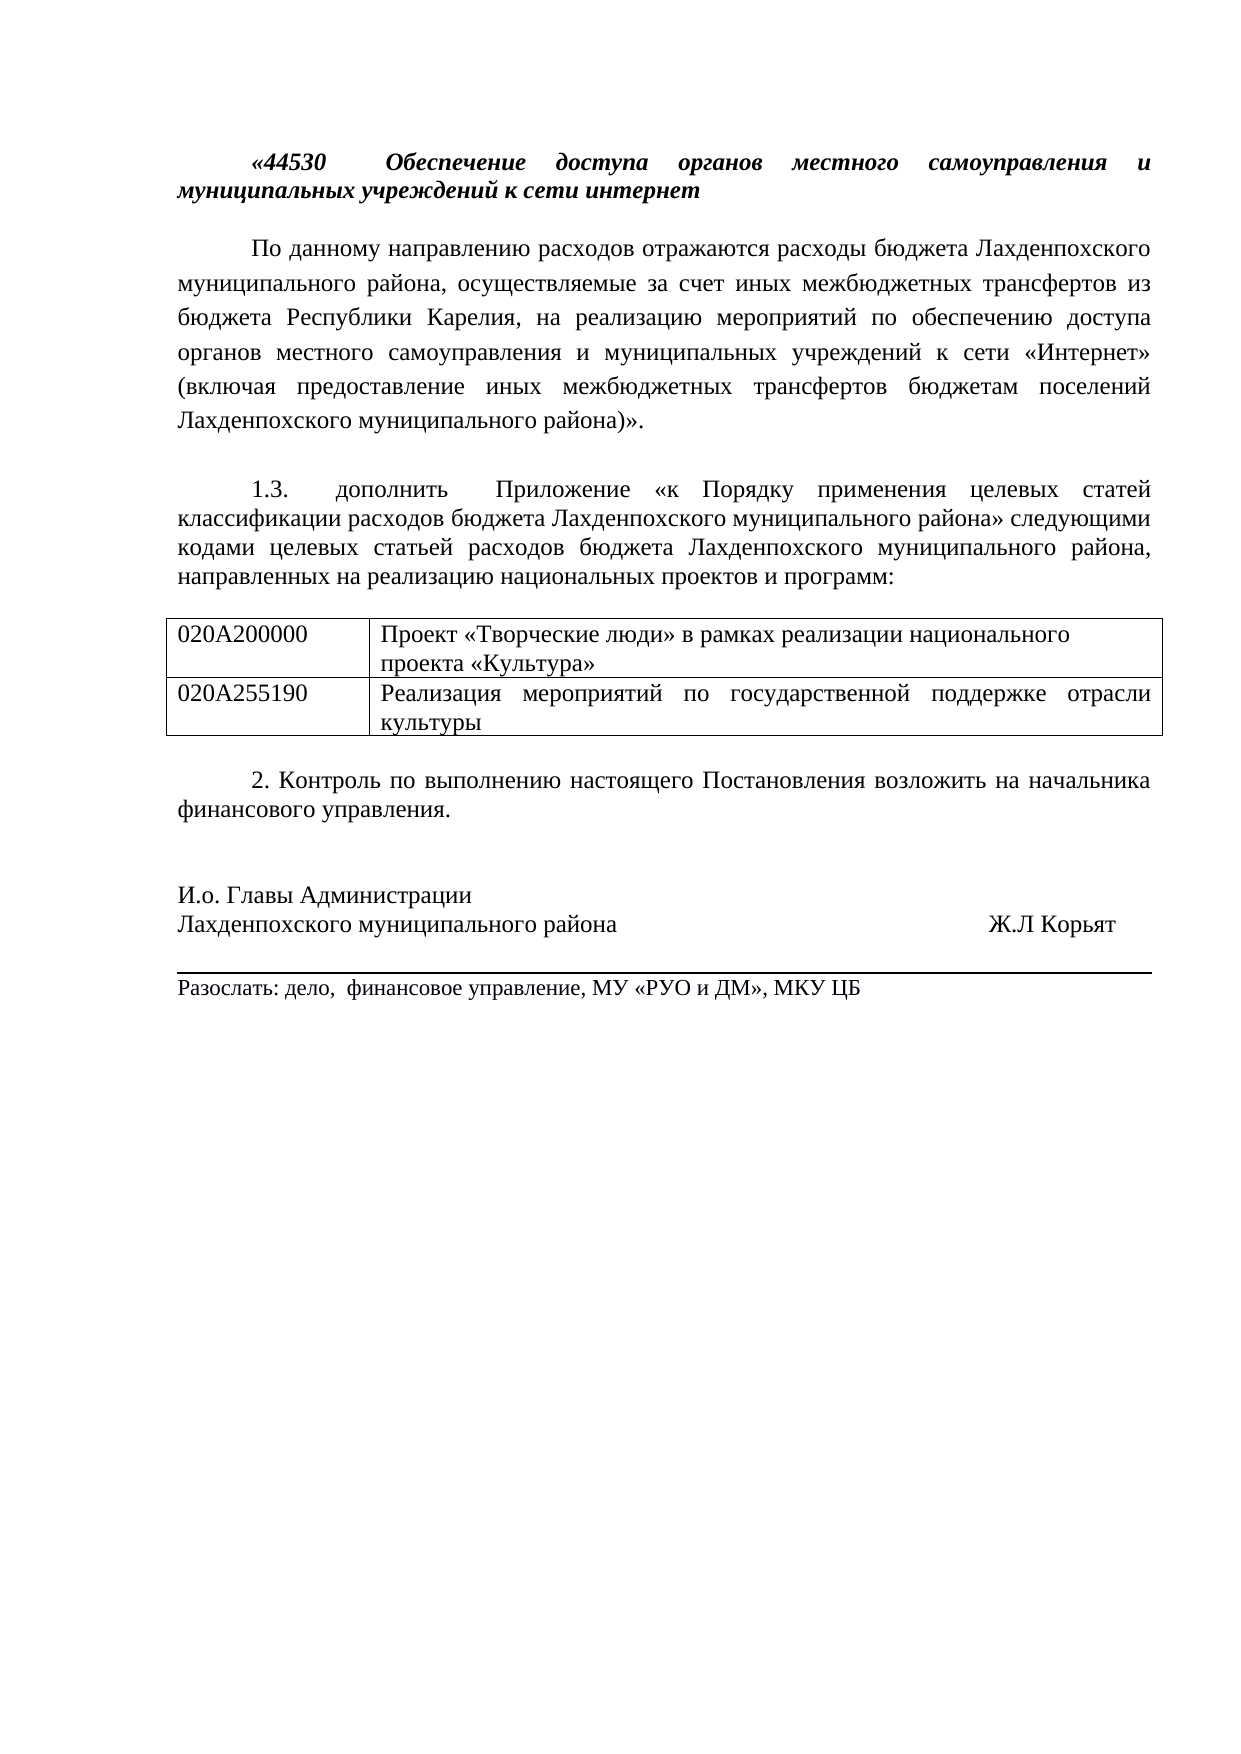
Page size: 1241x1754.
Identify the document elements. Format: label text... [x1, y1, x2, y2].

text Разослать: дело, финансовое управление, МУ «РУО и ДМ», МКУ ЦБ [177, 974, 1152, 1001]
text И.о. Главы Администрации [177, 881, 1152, 909]
text «44530 Обеспечение доступа органов местного самоуправления и муниципальных учреждений к сети интернет [177, 147, 1152, 204]
text По данному направлению расходов отражаются расходы бюджета Лахденпохского муниципального района, осуществляемые за счет иных межбюджетных трансфертов из бюджета Республики Карелия, на реализацию мероприятий по обеспечению доступа органов местного самоуправления и муниципальных учреждений к сети «Интернет» (включая предоставление иных межбюджетных трансфертов бюджетам поселений Лахденпохского муниципального района)». [177, 233, 1152, 434]
text Лахденпохского муниципального района Ж.Л Корьят [177, 909, 1152, 938]
table_header 020А200000 [167, 619, 369, 677]
table_cell Реализация мероприятий по государственной поддержке отрасли культуры [370, 678, 1162, 735]
table_cell 020А255190 [167, 678, 369, 735]
text 1.3. дополнить Приложение «к Порядку применения целевых статей классификации расходов бюджета Лахденпохского муниципального района» следующими кодами целевых статьей расходов бюджета Лахденпохского муниципального района, направленных на реализацию национальных проектов и программ: [177, 474, 1152, 589]
table_header Проект «Творческие люди» в рамках реализации национального проекта «Культура» [370, 619, 1162, 677]
text 2. Контроль по выполнению настоящего Постановления возложить на начальника финансового управления. [177, 765, 1152, 823]
